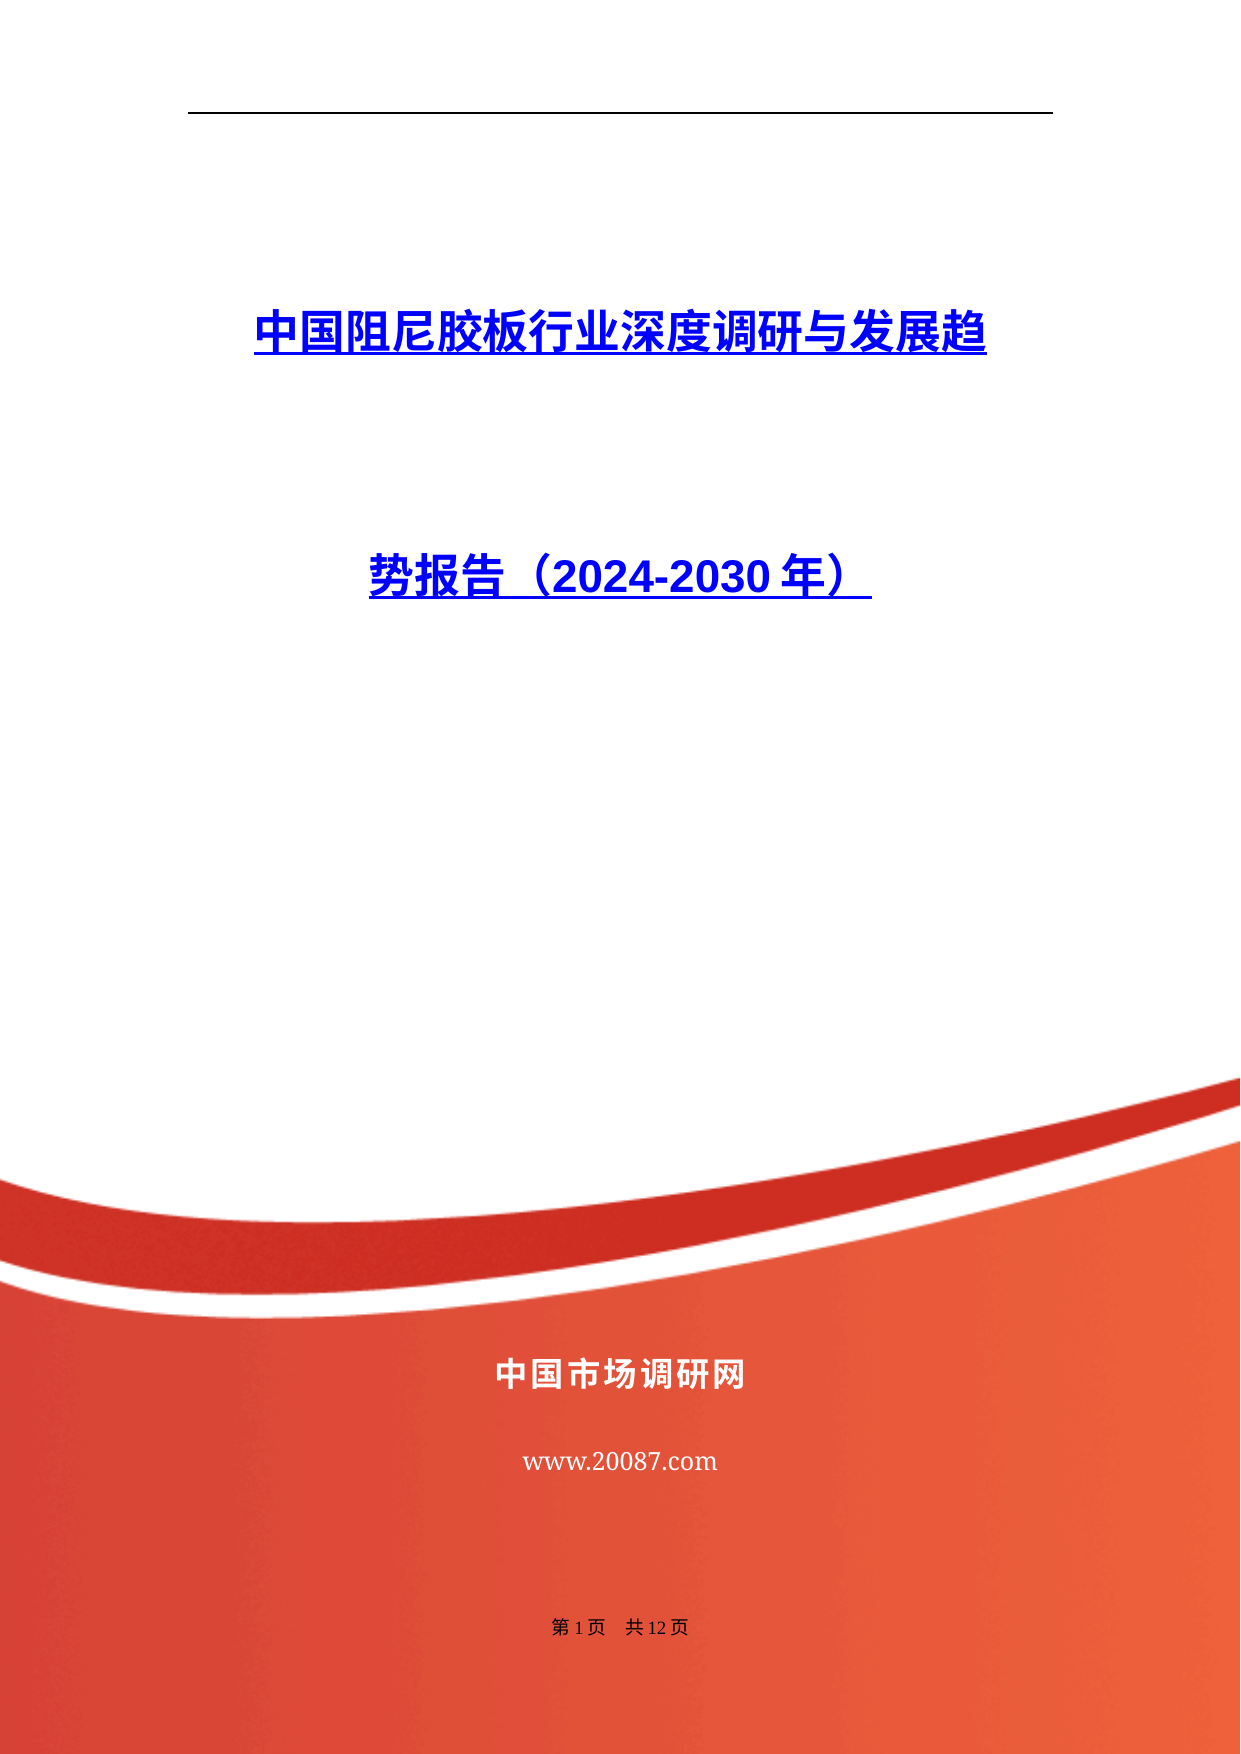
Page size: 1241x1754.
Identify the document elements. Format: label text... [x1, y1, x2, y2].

table_header 中国阻尼胶板行业深度调研与发展趋势报告（2024-2030年） [188, 207, 1053, 773]
subtitle 中国市场调研网 [187, 1339, 1053, 1404]
text www.20087.com [187, 1428, 1053, 1493]
picture [0, 1006, 1241, 1754]
